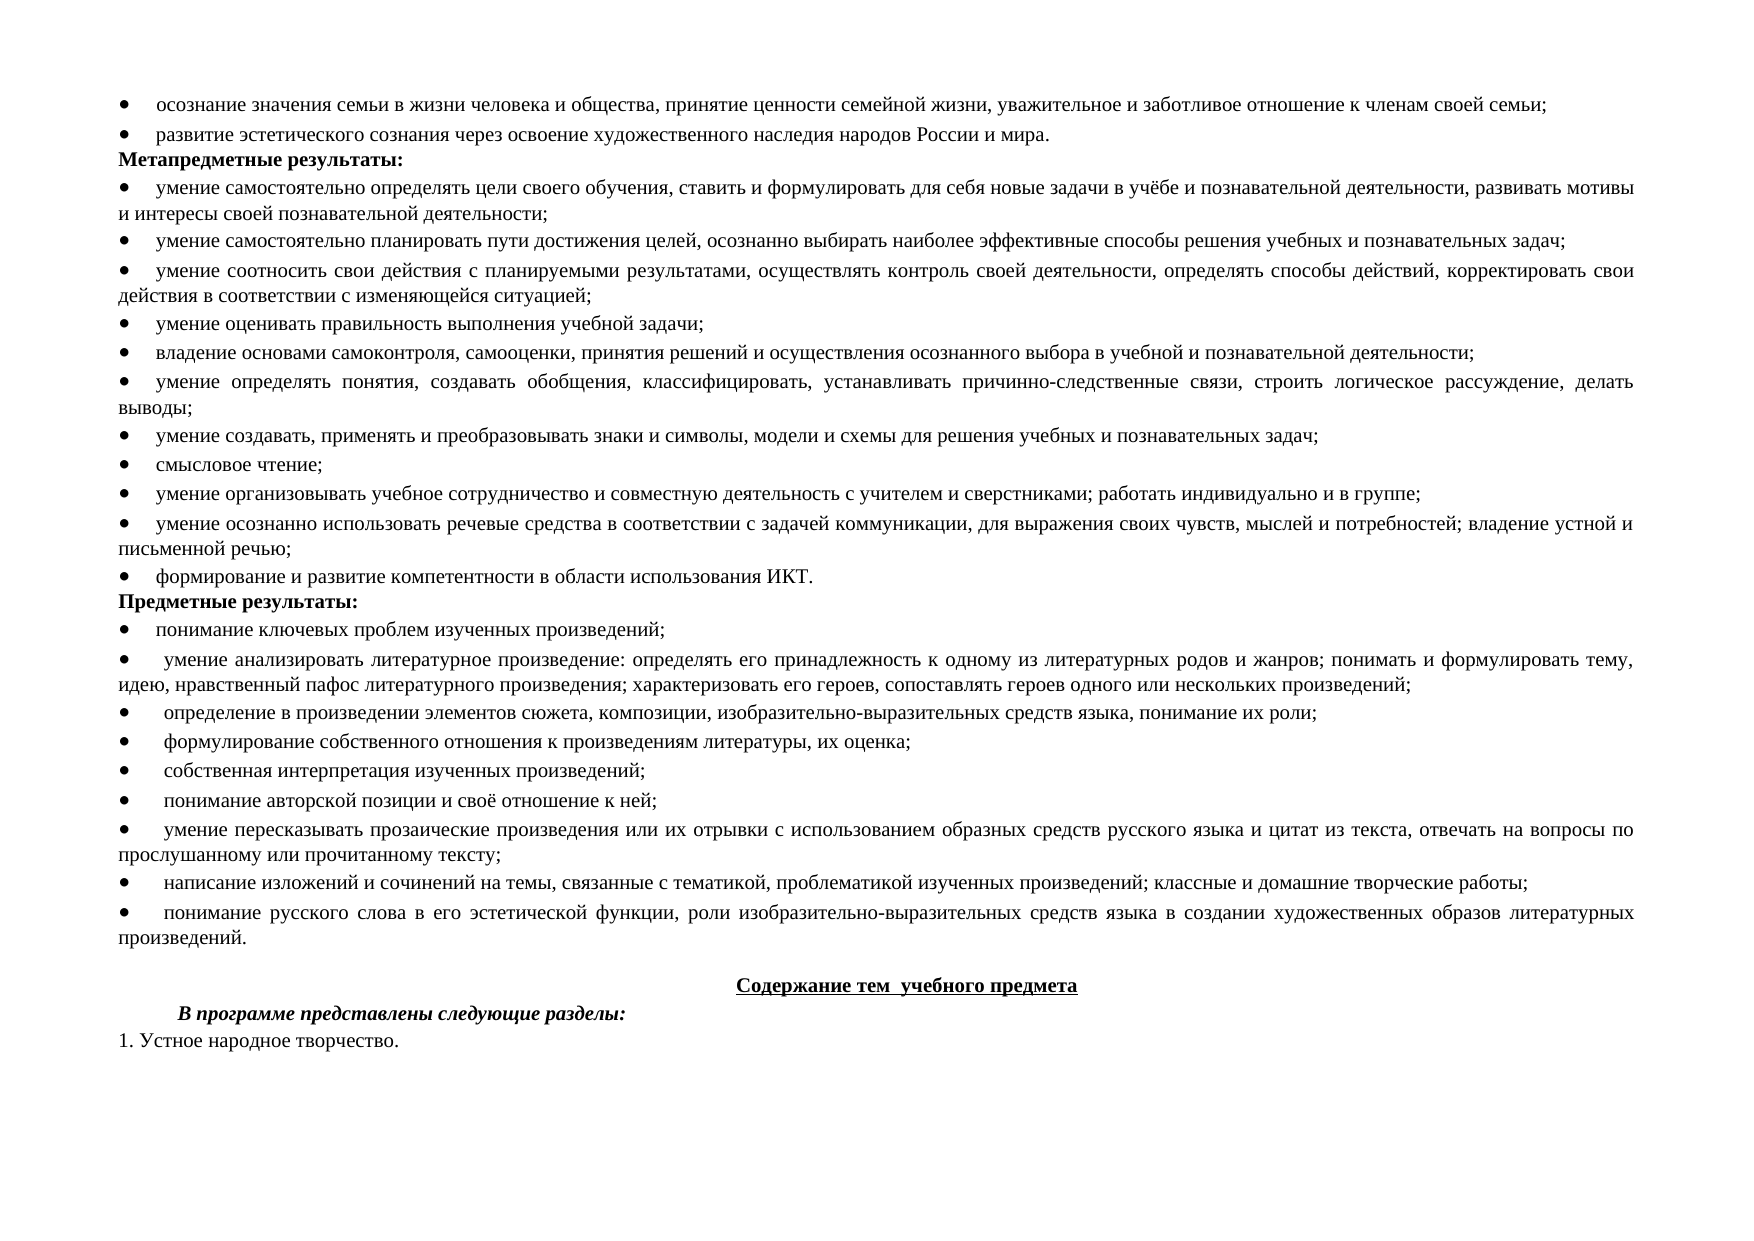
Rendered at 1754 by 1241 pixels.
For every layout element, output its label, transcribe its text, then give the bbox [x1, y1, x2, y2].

list умение осознанно использовать речевые средства в соответствии с задачей коммуникации, для выражения своих чувств, мыслей и потребностей; владение устной и письменной речью; [118, 507, 1636, 560]
list умение определять понятия, создавать обобщения, классифицировать, устанавливать причинно-следственные связи, строить логическое рассуждение, делать выводы; [118, 366, 1636, 419]
list умение оценивать правильность выполнения учебной задачи; [118, 307, 1636, 336]
list владение основами самоконтроля, самооценки, принятия решений и осуществления осознанного выбора в учебной и познавательной деятельности; [118, 336, 1636, 366]
list формирование и развитие компетентности в области использования ИКТ. [118, 560, 1636, 589]
list умение пересказывать прозаические произведения или их отрывки с использованием образных средств русского языка и цитат из текста, отвечать на вопросы по прослушанному или прочитанному тексту; [118, 813, 1636, 866]
text Содержание тем учебного предмета [118, 973, 1636, 997]
list смысловое чтение; [118, 448, 1636, 477]
list формулирование собственного отношения к произведениям литературы, их оценка; [118, 725, 1636, 754]
list осознание значения семьи в жизни человека и общества, принятие ценности семейной жизни, уважительное и заботливое отношение к членам своей семьи; [118, 88, 1636, 118]
list собственная интерпретация изученных произведений; [118, 754, 1636, 784]
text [118, 1001, 1636, 1052]
list умение создавать, применять и преобразовывать знаки и символы, модели и схемы для решения учебных и познавательных задач; [118, 419, 1636, 448]
list понимание ключевых проблем изученных произведений; [118, 613, 1636, 643]
list умение самостоятельно планировать пути достижения целей, осознанно выбирать наиболее эффективные способы решения учебных и познавательных задач; [118, 224, 1636, 254]
list написание изложений и сочинений на темы, связанные с тематикой, проблематикой изученных произведений; классные и домашние творческие работы; [118, 866, 1636, 896]
list умение анализировать литературное произведение: определять его принадлежность к одному из литературных родов и жанров; понимать и формулировать тему, идею, нравственный пафос литературного произведения; характеризовать его героев, сопоставлять героев одного или нескольких произведений; [118, 643, 1636, 696]
list понимание авторской позиции и своё отношение к ней; [118, 784, 1636, 813]
list развитие эстетического сознания через освоение художественного наследия народов России и мира. [118, 118, 1636, 147]
list умение соотносить свои действия с планируемыми результатами, осуществлять контроль своей деятельности, определять способы действий, корректировать свои действия в соответствии с изменяющейся ситуацией; [118, 254, 1636, 307]
list определение в произведении элементов сюжета, композиции, изобразительно-выразительных средств языка, понимание их роли; [118, 696, 1636, 725]
list понимание русского слова в его эстетической функции, роли изобразительно-выразительных средств языка в создании художественных образов литературных произведений. [118, 896, 1636, 949]
list умение организовывать учебное сотрудничество и совместную деятельность с учителем и сверстниками; работать индивидуально и в группе; [118, 477, 1636, 507]
text Метапредметные результаты: [118, 147, 1636, 171]
list умение самостоятельно определять цели своего обучения, ставить и формулировать для себя новые задачи в учёбе и познавательной деятельности, развивать мотивы и интересы своей познавательной деятельности; [118, 171, 1636, 224]
text Предметные результаты: [118, 589, 1636, 613]
